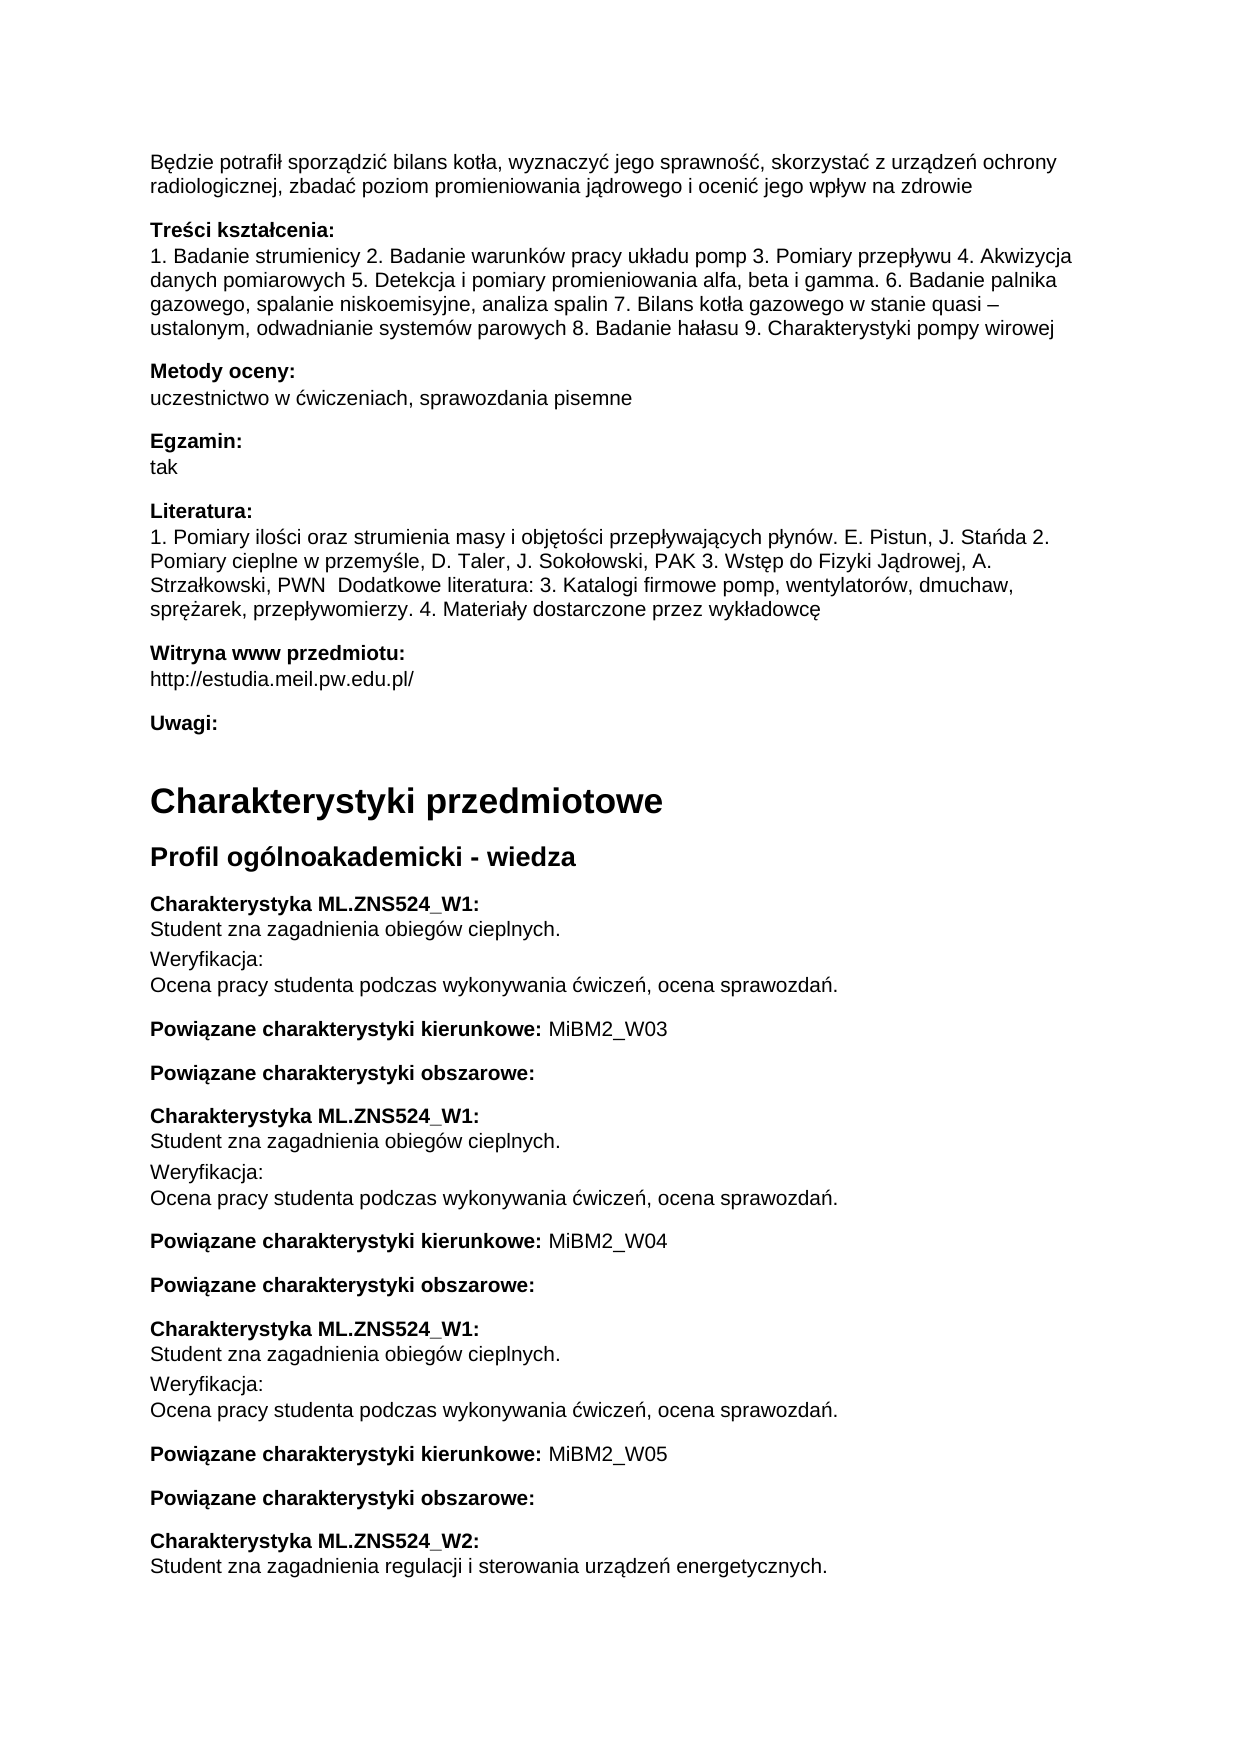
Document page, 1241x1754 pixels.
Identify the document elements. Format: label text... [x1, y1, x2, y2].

text Student zna zagadnienia regulacji i sterowania urządzeń energetycznych. [150, 1554, 1090, 1578]
subtitle Profil ogólnoakademicki - wiedza [150, 841, 1090, 872]
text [150, 150, 1090, 198]
text Student zna zagadnienia obiegów cieplnych. [150, 1129, 1090, 1153]
text Witryna www przedmiotu: [150, 641, 1090, 664]
text Treści kształcenia: [150, 218, 1090, 242]
text http://estudia.meil.pw.edu.pl/ [150, 667, 1090, 691]
text Metody oceny: [150, 359, 1090, 383]
text Powiązane charakterystyki kierunkowe: MiBM2_W03 [150, 1017, 1090, 1041]
text Weryfikacja: [150, 947, 1090, 971]
text 1. Badanie strumienicy 2. Badanie warunków pracy układu pomp 3. Pomiary przepływu 4. Akwizycja danych pomiarowych 5. Detekcja i pomiary promieniowania alfa, beta i gamma. 6. Badanie palnika gazowego, spalanie niskoemisyjne, analiza spalin 7. Bilans kotła gazowego w stanie quasi – ustalonym, odwadnianie systemów parowych 8. Badanie hałasu 9. Charakterystyki pompy wirowej [150, 244, 1090, 339]
text uczestnictwo w ćwiczeniach, sprawozdania pisemne [150, 385, 1090, 409]
text Powiązane charakterystyki obszarowe: [150, 1061, 1090, 1084]
text Egzamin: [150, 429, 1090, 453]
text Charakterystyka ML.ZNS524_W2: [150, 1529, 1090, 1553]
text Student zna zagadnienia obiegów cieplnych. [150, 917, 1090, 941]
text Charakterystyka ML.ZNS524_W1: [150, 1104, 1090, 1128]
text Powiązane charakterystyki obszarowe: [150, 1486, 1090, 1509]
text Powiązane charakterystyki kierunkowe: MiBM2_W04 [150, 1229, 1090, 1253]
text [150, 1442, 1090, 1466]
text Charakterystyka ML.ZNS524_W1: [150, 892, 1090, 916]
text Student zna zagadnienia obiegów cieplnych. [150, 1342, 1090, 1366]
text Charakterystyka ML.ZNS524_W1: [150, 1317, 1090, 1341]
text Ocena pracy studenta podczas wykonywania ćwiczeń, ocena sprawozdań. [150, 973, 1090, 997]
text Literatura: [150, 499, 1090, 523]
text Weryfikacja: [150, 1372, 1090, 1396]
text Ocena pracy studenta podczas wykonywania ćwiczeń, ocena sprawozdań. [150, 1398, 1090, 1422]
text tak [150, 455, 1090, 479]
text Weryfikacja: [150, 1159, 1090, 1183]
text Powiązane charakterystyki obszarowe: [150, 1273, 1090, 1297]
text Ocena pracy studenta podczas wykonywania ćwiczeń, ocena sprawozdań. [150, 1186, 1090, 1209]
subtitle Charakterystyki przedmiotowe [150, 780, 1090, 821]
text 1. Pomiary ilości oraz strumienia masy i objętości przepływających płynów. E. Pistun, J. Stańda 2. Pomiary cieplne w przemyśle, D. Taler, J. Sokołowski, PAK 3. Wstęp do Fizyki Jądrowej, A. Strzałkowski, PWN Dodatkowe literatura: 3. Katalogi firmowe pomp, wentylatorów, dmuchaw, sprężarek, przepływomierzy. 4. Materiały dostarczone przez wykładowcę [150, 525, 1090, 621]
text Uwagi: [150, 710, 1090, 734]
